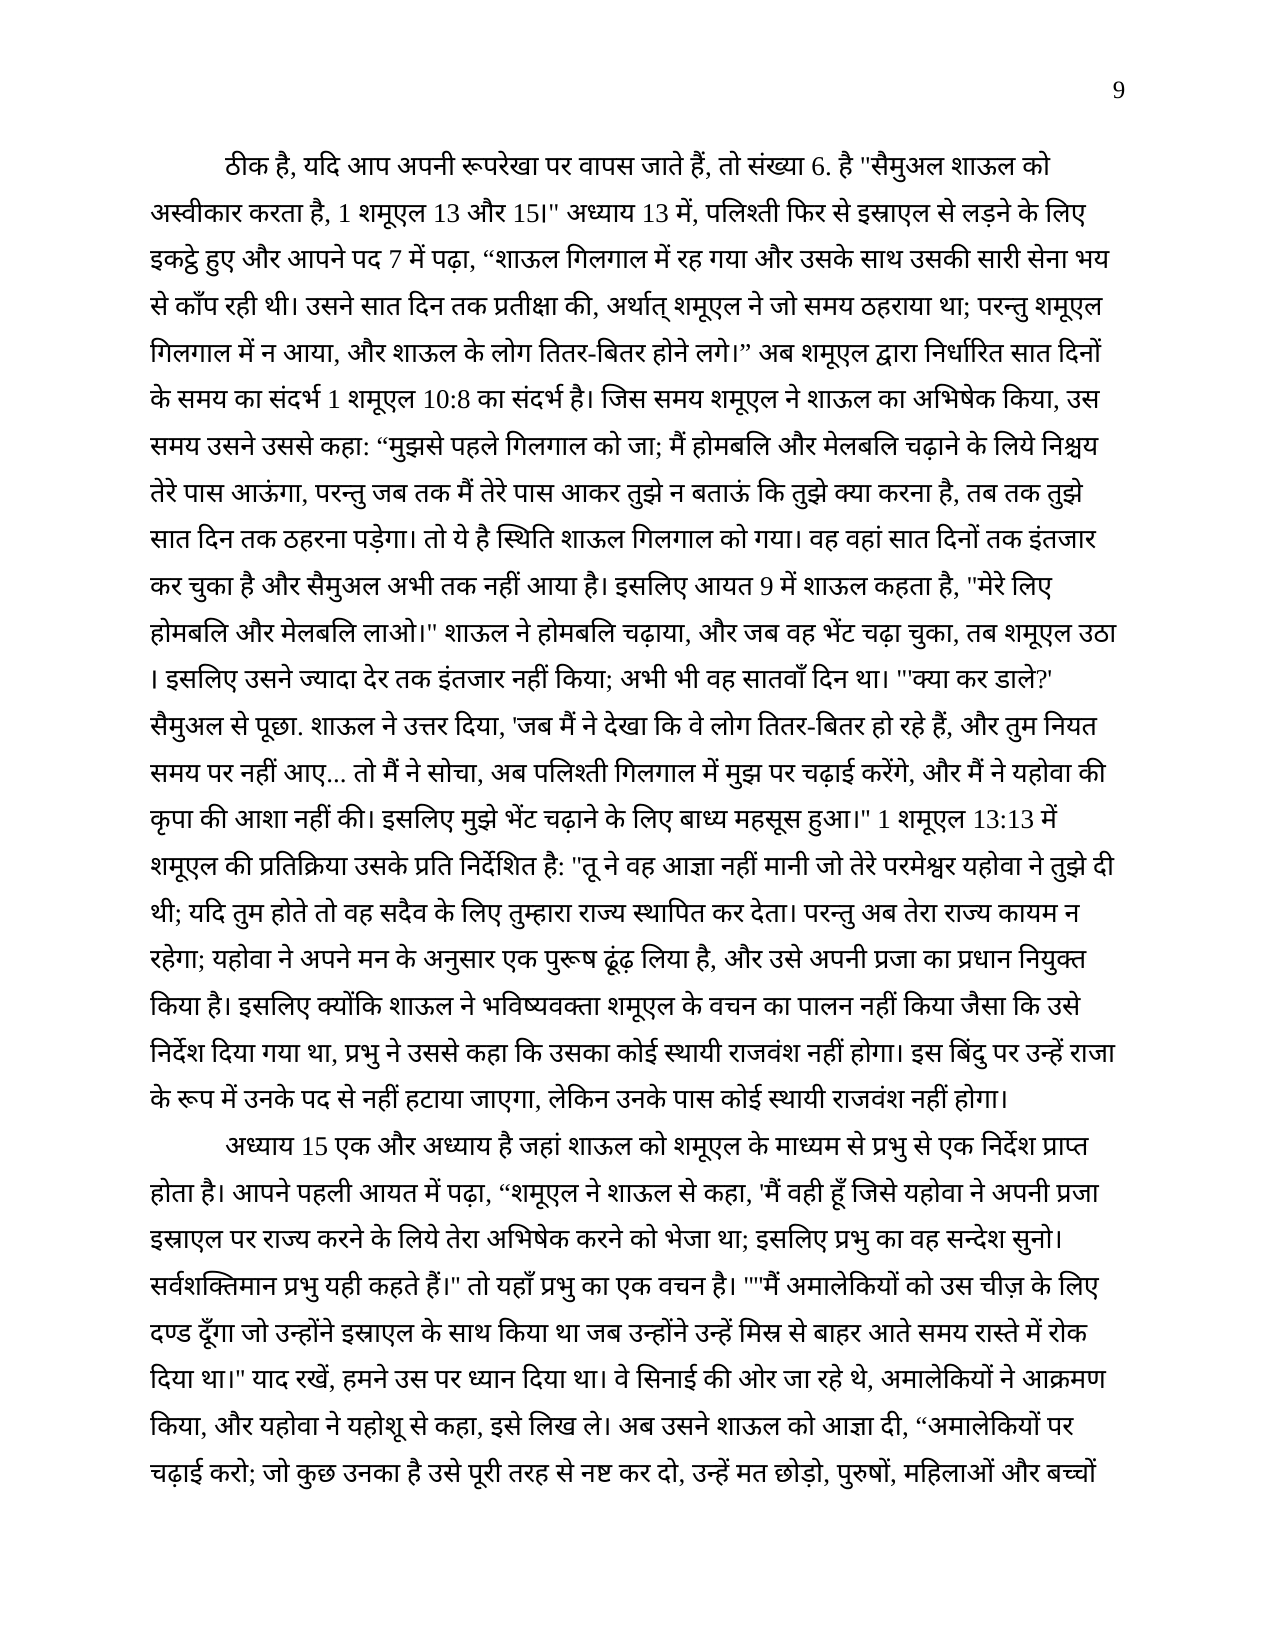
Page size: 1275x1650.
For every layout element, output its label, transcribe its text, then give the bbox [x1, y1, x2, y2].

text ठीक है, यदि आप अपनी रूपरेखा पर वापस जाते हैं, तो संख्या 6. है "सैमुअल शाऊल को अस्वीकार करता है, 1 शमूएल 13 और 15।" अध्याय 13 में, पलिश्ती फिर से इस्राएल से लड़ने के लिए इकट्ठे हुए और आपने पद 7 में पढ़ा, “शाऊल गिलगाल में रह गया और उसके साथ उसकी सारी सेना भय से काँप रही थी। उसने सात दिन तक प्रतीक्षा की, अर्थात् शमूएल ने जो समय ठहराया था; परन्तु शमूएल गिलगाल में न आया, और शाऊल के लोग तितर-बितर होने लगे।” अब शमूएल द्वारा निर्धारित सात दिनों के समय का संदर्भ 1 शमूएल 10:8 का संदर्भ है। जिस समय शमूएल ने शाऊल का अभिषेक किया, उस समय उसने उससे कहा: “मुझसे पहले गिलगाल को जा; मैं होमबलि और मेलबलि चढ़ाने के लिये निश्चय तेरे पास आऊंगा, परन्तु जब तक मैं तेरे पास आकर तुझे न बताऊं कि तुझे क्या करना है, तब तक तुझे सात दिन तक ठहरना पड़ेगा। तो ये है स्थिति शाऊल गिलगाल को गया। वह वहां सात दिनों तक इंतजार कर चुका है और सैमुअल अभी तक नहीं आया है। इसलिए आयत 9 में शाऊल कहता है, "मेरे लिए होमबलि और मेलबलि लाओ।" शाऊल ने होमबलि चढ़ाया, और जब वह भेंट चढ़ा चुका, तब शमूएल उठा । इसलिए उसने ज्यादा देर तक इंतजार नहीं किया; अभी भी वह सातवाँ दिन था। "'क्या कर डाले?' सैमुअल से पूछा. शाऊल ने उत्तर दिया, 'जब मैं ने देखा कि वे लोग तितर-बितर हो रहे हैं, और तुम नियत समय पर नहीं आए... तो मैं ने सोचा, अब पलिश्ती गिलगाल में मुझ पर चढ़ाई करेंगे, और मैं ने यहोवा की कृपा की आशा नहीं की। इसलिए मुझे भेंट चढ़ाने के लिए बाध्य महसूस हुआ।'' 1 शमूएल 13:13 में शमूएल की प्रतिक्रिया उसके प्रति निर्देशित है: ''तू ने वह आज्ञा नहीं मानी जो तेरे परमेश्वर यहोवा ने तुझे दी थी; यदि तुम होते तो वह सदैव के लिए तुम्हारा राज्य स्थापित कर देता। परन्तु अब तेरा राज्य कायम न रहेगा; यहोवा ने अपने मन के अनुसार एक पुरूष ढूंढ़ लिया है, और उसे अपनी प्रजा का प्रधान नियुक्त किया है। इसलिए क्योंकि शाऊल ने भविष्यवक्ता शमूएल के वचन का पालन नहीं किया जैसा कि उसे निर्देश दिया गया था, प्रभु ने उससे कहा कि उसका कोई स्थायी राजवंश नहीं होगा। इस बिंदु पर उन्हें राजा के रूप में उनके पद से नहीं हटाया जाएगा, लेकिन उनके पास कोई स्थायी राजवंश नहीं होगा। [150, 150, 1125, 1114]
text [150, 1130, 1125, 1488]
